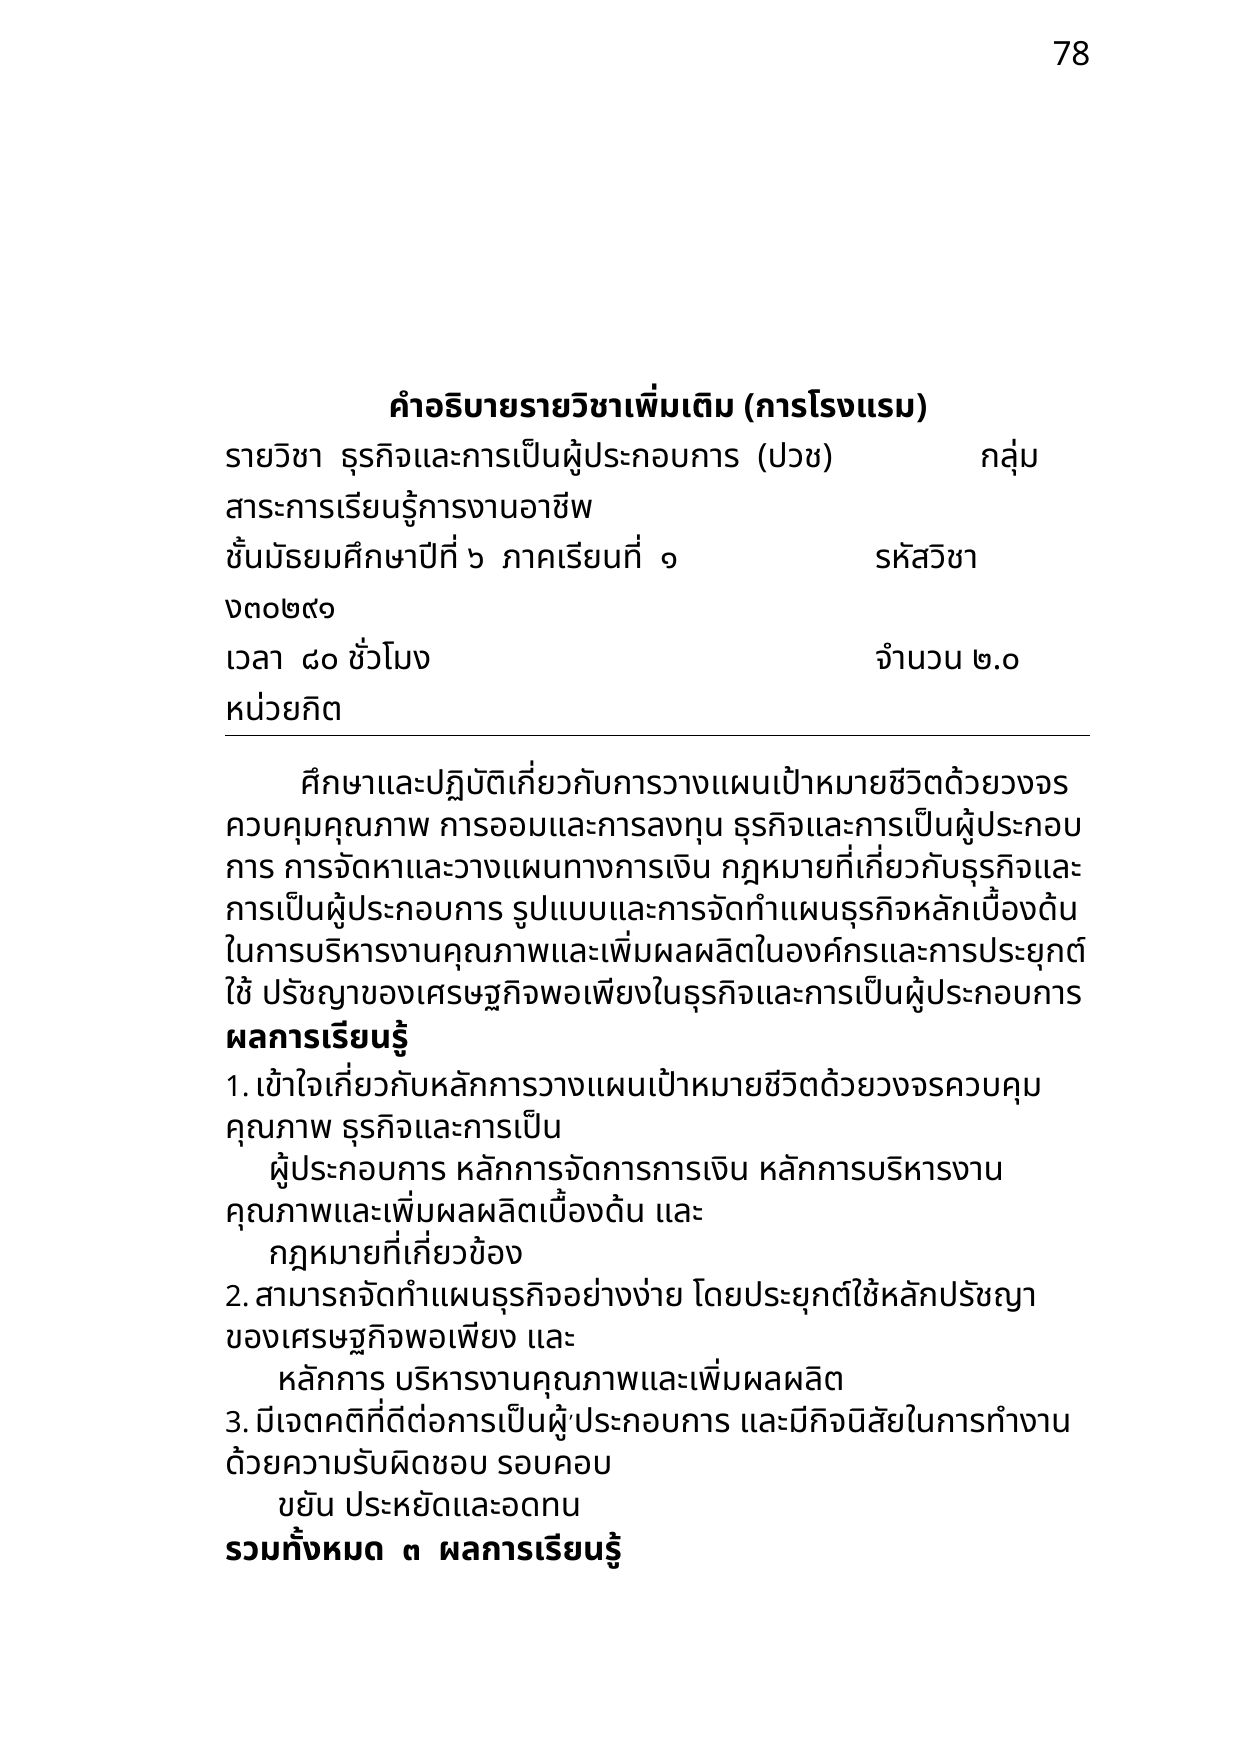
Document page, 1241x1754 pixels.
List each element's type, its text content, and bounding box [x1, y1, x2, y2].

list มีเจตคติที่ดีต่อการเป็นผู้,ประกอบการ และมีกิจนิสัยในการทำงานด้วยความรับผิดชอบ รอบคอบ [225, 1399, 1090, 1483]
text หลักการ บริหารงานคุณภาพและเพิ่มผลผลิต [225, 1357, 1090, 1399]
text กฎหมายที่เกี่ยวข้อง [225, 1231, 1090, 1273]
text ชั้นมัธยมศึกษาปีที่ ๖ ภาคเรียนที่ ๑ รหัสวิชา ง๓๐๒๙๑ [225, 533, 1090, 634]
list สามารถจัดทำแผนธุรกิจอย่างง่าย โดยประยุกต์ใช้หลักปรัชญาของเศรษฐกิจพอเพียง และ [225, 1273, 1090, 1357]
text เวลา ๘๐ ชั่วโมง จำนวน ๒.๐ หน่วยกิต [225, 634, 1090, 735]
text รวมทั้งหมด ๓ ผลการเรียนรู้ [225, 1525, 1090, 1575]
text คำอธิบายรายวิชาเพิ่มเติม (การโรงแรม) [225, 381, 1090, 432]
text ศึกษาและปฏิบัติเกี่ยวกับการวางแผนเป้าหมายชีวิตด้วยวงจรควบคุมคุณภาพ การออมและการลงทุน ธุรกิจและการเป็นผู้ประกอบการ การจัดหาและวางแผนทางการเงิน กฎหมายที่เกี่ยวกับธุรกิจและการเป็นผู้ประกอบการ รูปแบบและการจัดทำแผนธุรกิจหลักเบื้องด้นในการบริหารงานคุณภาพและเพิ่มผลผลิตในองค์กรและการประยุกต์ใช้ ปรัชญาของเศรษฐกิจพอเพียงในธุรกิจและการเป็นผู้ประกอบการ [225, 761, 1090, 1013]
text ขยัน ประหยัดและอดทน [225, 1483, 1090, 1525]
list เข้าใจเกี่ยวกับหลักการวางแผนเป้าหมายชีวิตด้วยวงจรควบคุมคุณภาพ ธุรกิจและการเป็น [225, 1063, 1090, 1147]
text ผลการเรียนรู้ [225, 1013, 1090, 1063]
text ผู้ประกอบการ หลักการจัดการการเงิน หลักการบริหารงานคุณภาพและเพิ่มผลผลิตเบื้องด้น และ [225, 1147, 1090, 1231]
text รายวิชา ธุรกิจและการเป็นผู้ประกอบการ (ปวช) กลุ่มสาระการเรียนรู้การงานอาชีพ [225, 432, 1090, 533]
